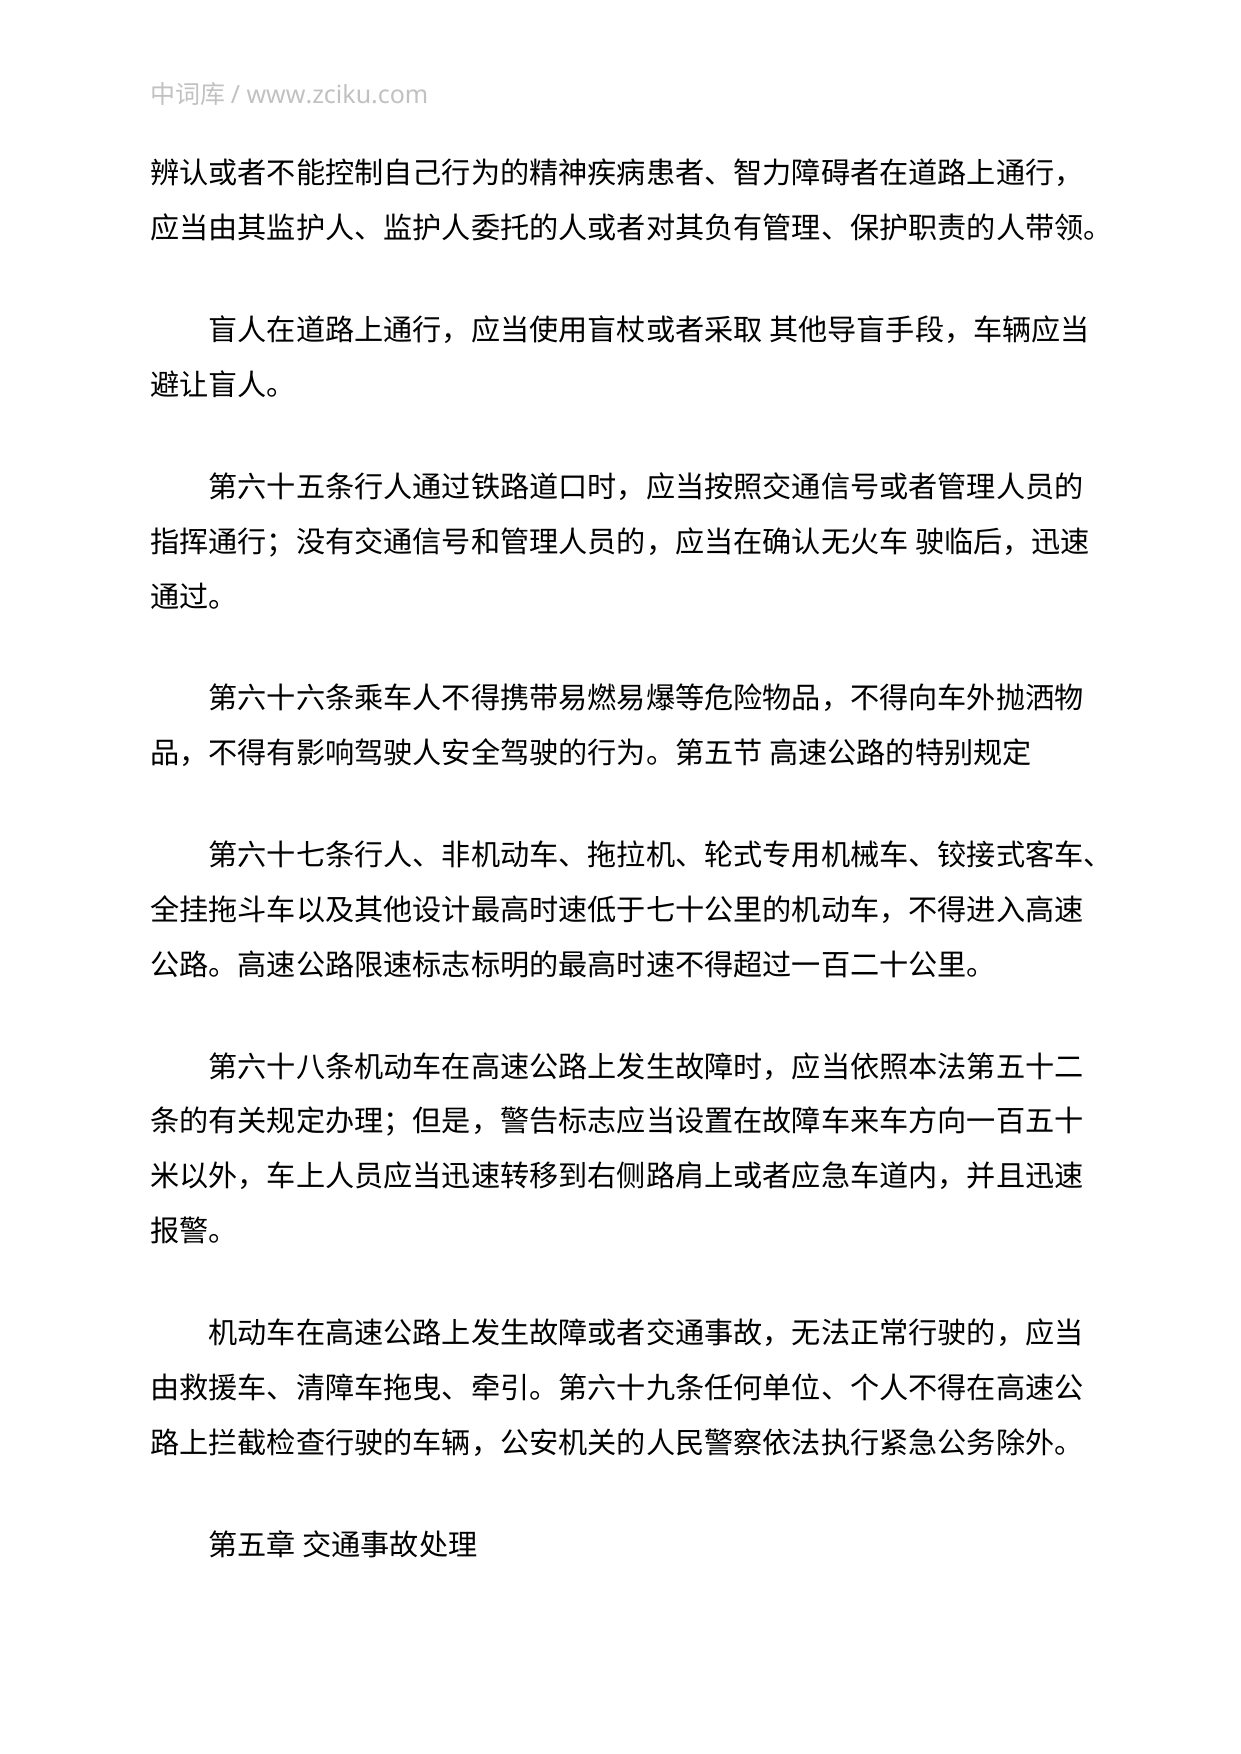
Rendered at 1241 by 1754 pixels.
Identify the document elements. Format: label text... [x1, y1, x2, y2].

text 第六十七条行人、非机动车、拖拉机、轮式专用机械车、铰接式客车、全挂拖斗车以及其他设计最高时速低于七十公里的机动车，不得进入高速公路。高速公路限速标志标明的最高时速不得超过一百二十公里。 [150, 832, 1090, 984]
text 第六十五条行人通过铁路道口时，应当按照交通信号或者管理人员的指挥通行；没有交通信号和管理人员的，应当在确认无火车 驶临后，迅速通过。 [150, 463, 1090, 615]
text 第六十八条机动车在高速公路上发生故障时，应当依照本法第五十二条的有关规定办理；但是，警告标志应当设置在故障车来车方向一百五十米以外，车上人员应当迅速转移到右侧路肩上或者应急车道内，并且迅速报警。 [150, 1043, 1090, 1250]
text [150, 150, 1090, 247]
text 盲人在道路上通行，应当使用盲杖或者采取 其他导盲手段，车辆应当避让盲人。 [150, 307, 1090, 404]
text 第五章 交通事故处理 [150, 1521, 1090, 1563]
text 第六十六条乘车人不得携带易燃易爆等危险物品，不得向车外抛洒物品，不得有影响驾驶人安全驾驶的行为。第五节 高速公路的特别规定 [150, 675, 1090, 772]
text 机动车在高速公路上发生故障或者交通事故，无法正常行驶的，应当由救援车、清障车拖曳、牵引。第六十九条任何单位、个人不得在高速公路上拦截检查行驶的车辆，公安机关的人民警察依法执行紧急公务除外。 [150, 1309, 1090, 1462]
